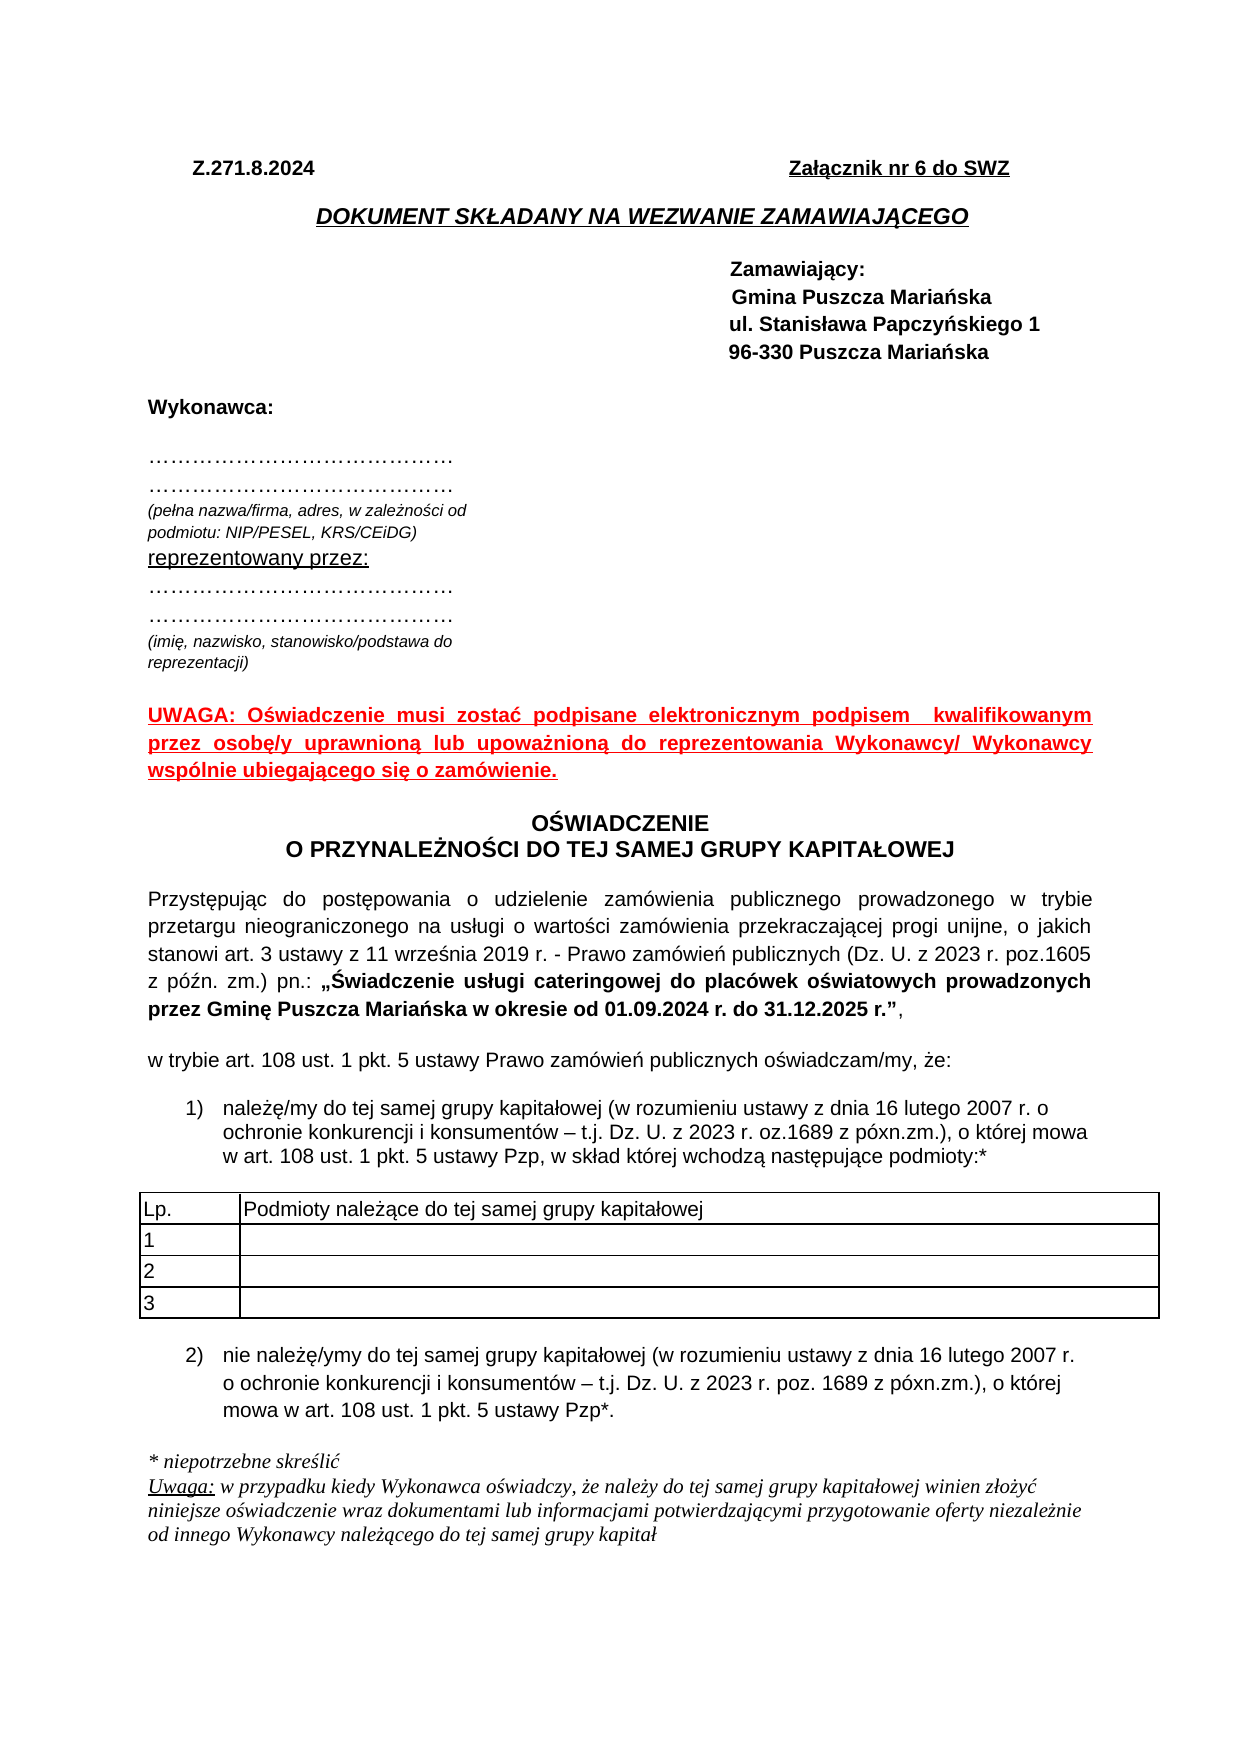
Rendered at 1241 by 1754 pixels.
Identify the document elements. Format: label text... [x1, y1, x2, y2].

text UWAGA: Oświadczenie musi zostać podpisane elektronicznym podpisem kwalifikowanym przez osobę/y uprawnioną lub upoważnioną do reprezentowania Wykonawcy/ Wykonawcy wspólnie ubiegającego się o zamówienie. [148, 753, 1093, 782]
text 96-330 Puszcza Mariańska [148, 340, 1093, 364]
text (imię, nazwisko, stanowisko/podstawa do reprezentacji) [148, 631, 472, 672]
text * niepotrzebne skreślić [148, 1449, 1093, 1473]
text UWAGA: Oświadczenie musi zostać podpisane elektronicznym podpisem kwalifikowanym przez osobę/y uprawnioną lub upoważnioną do reprezentowania Wykonawcy/ Wykonawcy wspólnie ubiegającego się o zamówienie. [148, 725, 1093, 752]
text Przystępując do postępowania o udzielenie zamówienia publicznego prowadzonego w trybie przetargu nieograniczonego na usługi o wartości zamówienia przekraczającej progi unijne, o jakich stanowi art. 3 ustawy z 11 września 2019 r. - Prawo zamówień publicznych (Dz. U. z 2023 r. poz.1605 z późn. zm.) pn.: „Świadczenie usługi cateringowej do placówek oświatowych prowadzonych przez Gminę Puszcza Mariańska w okresie od 01.09.2024 r. do 31.12.2025 r.”, [148, 887, 1093, 1021]
text ………………………………………………………………………… [148, 443, 472, 497]
table_cell 2 [141, 1256, 239, 1286]
text UWAGA: Oświadczenie musi zostać podpisane elektronicznym podpisem kwalifikowanym przez osobę/y uprawnioną lub upoważnioną do reprezentowania Wykonawcy/ Wykonawcy wspólnie ubiegającego się o zamówienie. [148, 703, 1093, 724]
text reprezentowany przez: [148, 544, 1093, 570]
text OŚWIADCZENIE O PRZYNALEŻNOŚCI DO TEJ SAMEJ GRUPY KAPITAŁOWEJ [148, 810, 1093, 862]
text ul. Stanisława Papczyńskiego 1 [148, 312, 1093, 336]
table_header Podmioty należące do tej samej grupy kapitałowej [241, 1193, 1158, 1223]
table_cell [241, 1288, 1158, 1317]
table_cell 3 [141, 1288, 239, 1317]
table_cell [241, 1225, 1158, 1254]
text Z.271.8.2024 Załącznik nr 6 do SWZ [192, 155, 1093, 179]
text w trybie art. 108 ust. 1 pkt. 5 ustawy Prawo zamówień publicznych oświadczam/my, że: [148, 1048, 1093, 1072]
table_header Lp. [141, 1193, 240, 1223]
text Gmina Puszcza Mariańska [148, 285, 1093, 309]
table_cell [241, 1256, 1158, 1286]
text DOKUMENT SKŁADANY NA WEZWANIE ZAMAWIAJĄCEGO [192, 203, 1093, 230]
text Uwaga: w przypadku kiedy Wykonawca oświadczy, że należy do tej samej grupy kapitałowej winien złożyć niniejsze oświadczenie wraz dokumentami lub informacjami potwierdzającymi przygotowanie oferty niezależnie od innego Wykonawcy należącego do tej samej grupy kapitał [148, 1473, 1093, 1546]
table_cell 1 [141, 1225, 239, 1254]
text Zamawiający: [148, 257, 1033, 281]
text ………………………………………………………………………… [148, 573, 472, 628]
list należę/my do tej samej grupy kapitałowej (w rozumieniu ustawy z dnia 16 lutego 2007 r. o ochronie konkurencji i konsumentów – t.j. Dz. U. z 2023 r. oz.1689 z póxn.zm.), o której mowa w art. 108 ust. 1 pkt. 5 ustawy Pzp, w skład której wchodzą następujące podmioty:* [185, 1096, 1093, 1168]
text (pełna nazwa/firma, adres, w zależności od podmiotu: NIP/PESEL, KRS/CEiDG) [148, 501, 472, 542]
list nie należę/ymy do tej samej grupy kapitałowej (w rozumieniu ustawy z dnia 16 lutego 2007 r. o ochronie konkurencji i konsumentów – t.j. Dz. U. z 2023 r. poz. 1689 z póxn.zm.), o której mowa w art. 108 ust. 1 pkt. 5 ustawy Pzp*. [185, 1343, 1093, 1422]
text Wykonawca: [148, 395, 1093, 419]
